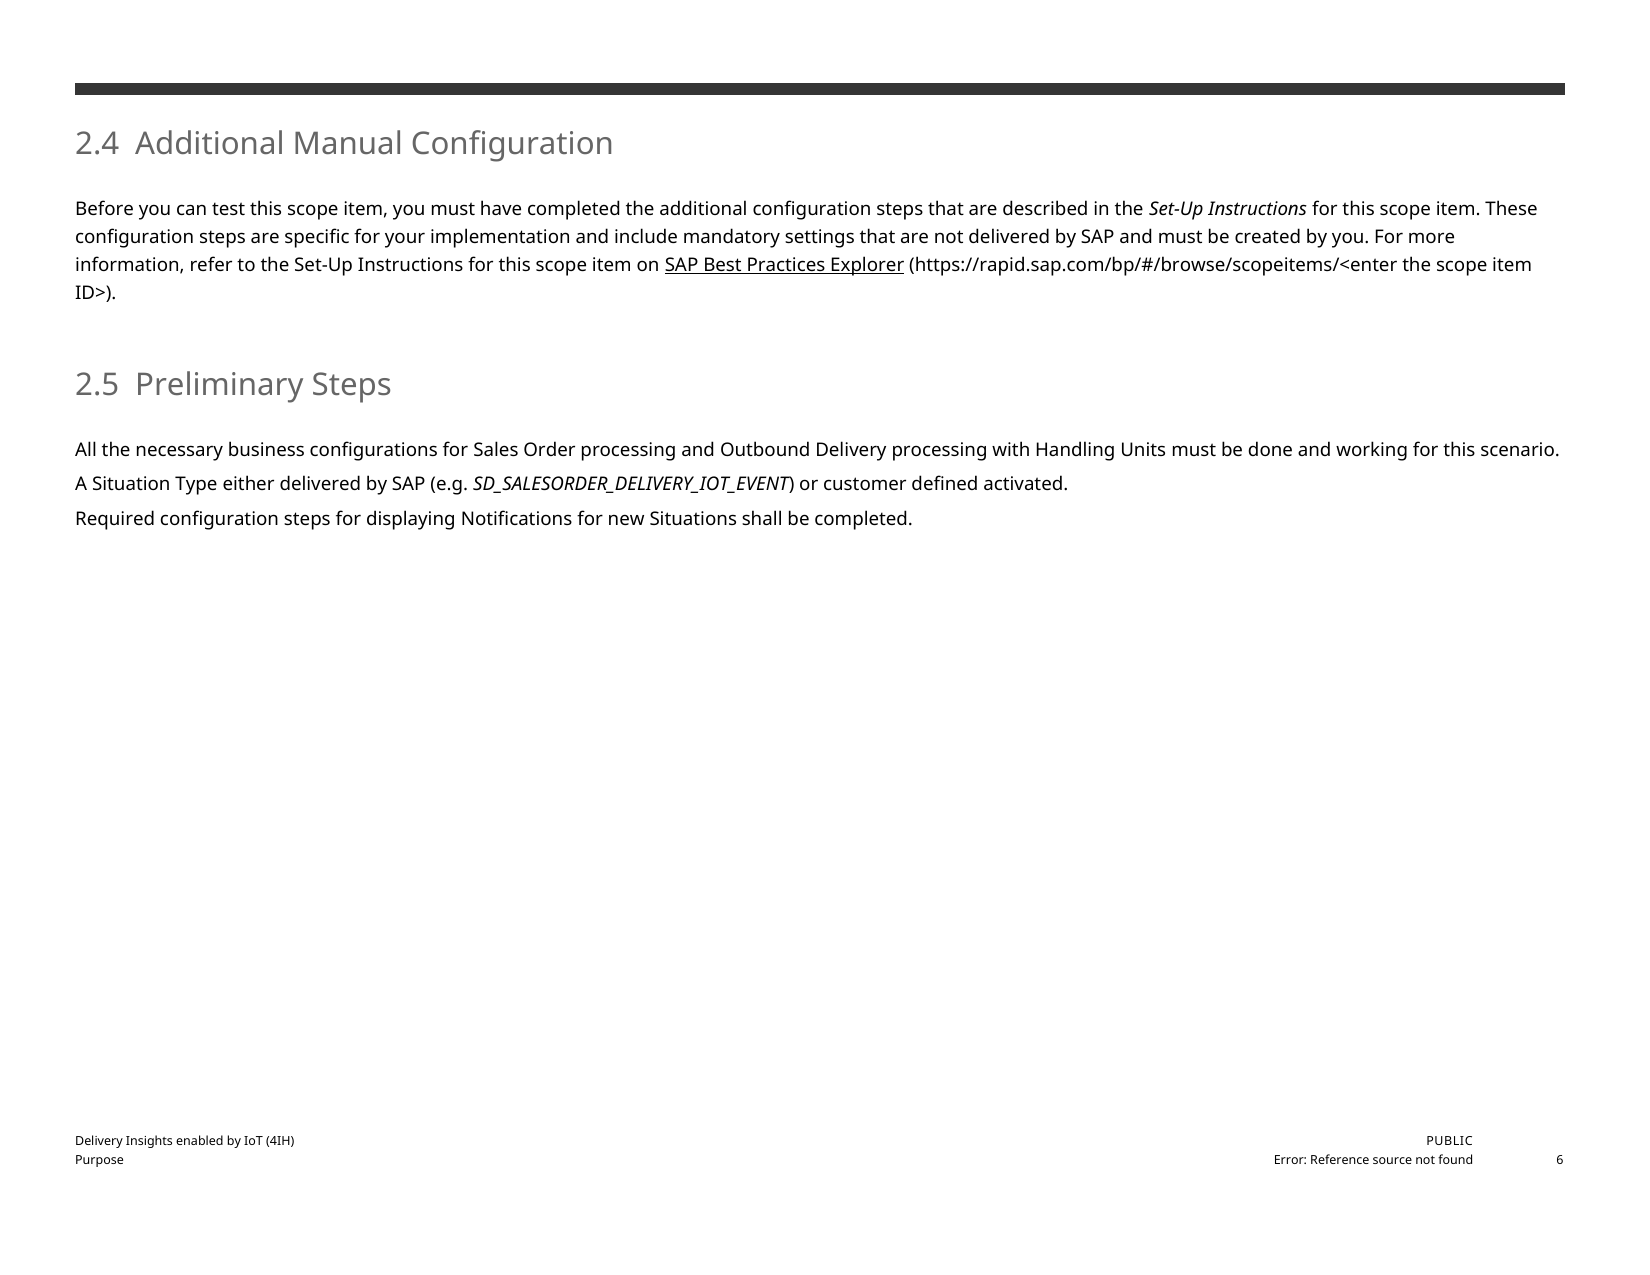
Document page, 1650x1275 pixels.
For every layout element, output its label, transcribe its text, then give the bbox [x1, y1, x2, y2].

text All the necessary business configurations for Sales Order processing and Outbound Delivery processing with Handling Units must be done and working for this scenario. [75, 436, 1565, 462]
subtitle Additional Manual Configuration [75, 124, 1565, 162]
subtitle Preliminary Steps [75, 365, 1565, 403]
text Before you can test this scope item, you must have completed the additional configuration steps that are described in the Set-Up Instructions for this scope item. These configuration steps are specific for your implementation and include mandatory settings that are not delivered by SAP and must be created by you. For more information, refer to the Set-Up Instructions for this scope item on SAP Best Practices Explorer (https://rapid.sap.com/bp/#/browse/scopeitems/<enter the scope item ID>). [75, 195, 1565, 304]
text Required configuration steps for displaying Notifications for new Situations shall be completed. [75, 505, 1565, 530]
text A Situation Type either delivered by SAP (e.g. SD_SALESORDER_DELIVERY_IOT_EVENT) or customer defined activated. [75, 471, 1565, 496]
